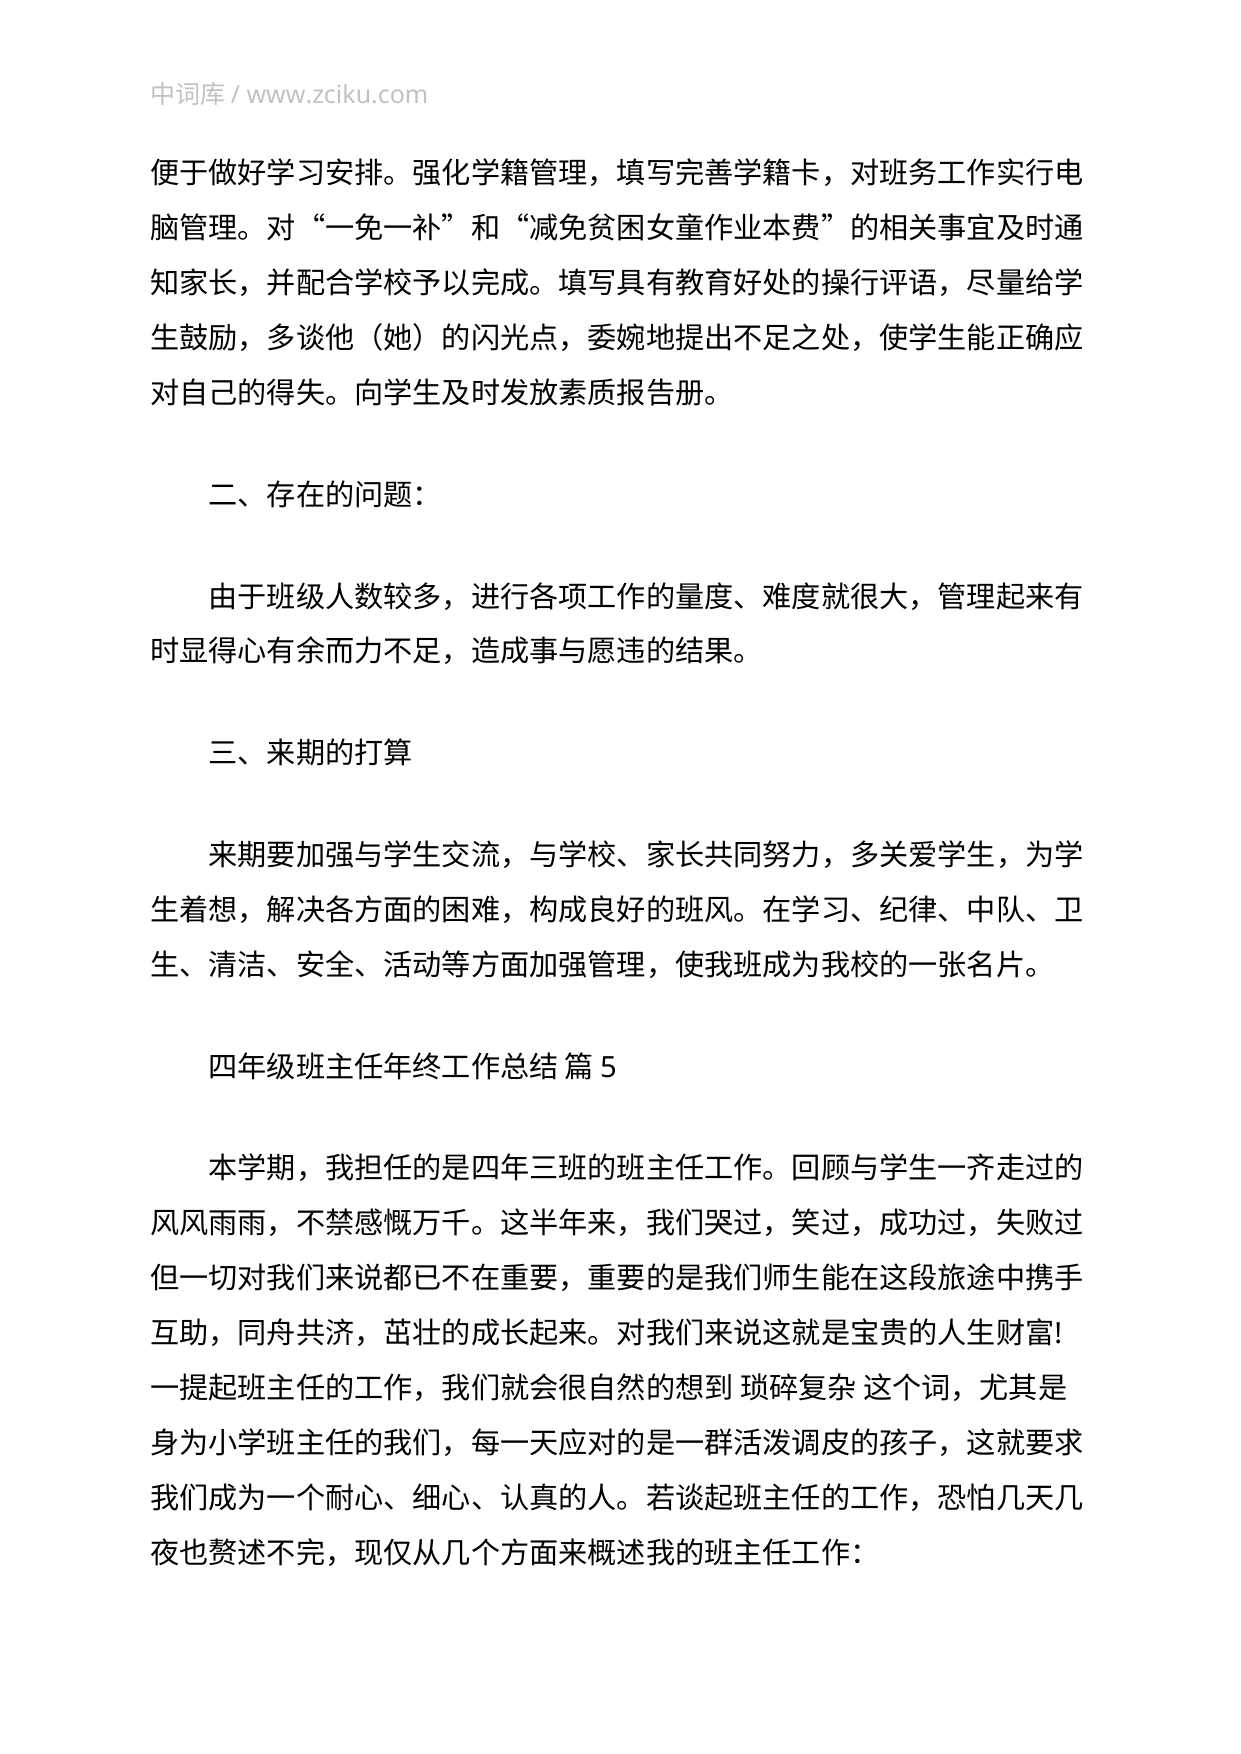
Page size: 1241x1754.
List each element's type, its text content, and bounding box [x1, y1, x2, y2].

text 本学期，我担任的是四年三班的班主任工作。回顾与学生一齐走过的风风雨雨，不禁感慨万千。这半年来，我们哭过，笑过，成功过，失败过 但一切对我们来说都已不在重要，重要的是我们师生能在这段旅途中携手互助，同舟共济，茁壮的成长起来。对我们来说这就是宝贵的人生财富!一提起班主任的工作，我们就会很自然的想到 琐碎复杂 这个词，尤其是身为小学班主任的我们，每一天应对的是一群活泼调皮的孩子，这就要求我们成为一个耐心、细心、认真的人。若谈起班主任的工作，恐怕几天几夜也赘述不完，现仅从几个方面来概述我的班主任工作： [150, 1145, 1090, 1572]
text 四年级班主任年终工作总结 篇5 [150, 1043, 1090, 1086]
text 三、来期的打算 [150, 730, 1090, 772]
text 由于班级人数较多，进行各项工作的量度、难度就很大，管理起来有时显得心有余而力不足，造成事与愿违的结果。 [150, 573, 1090, 670]
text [150, 150, 1090, 412]
text 二、存在的问题： [150, 471, 1090, 514]
text 来期要加强与学生交流，与学校、家长共同努力，多关爱学生，为学生着想，解决各方面的困难，构成良好的班风。在学习、纪律、中队、卫生、清洁、安全、活动等方面加强管理，使我班成为我校的一张名片。 [150, 832, 1090, 984]
